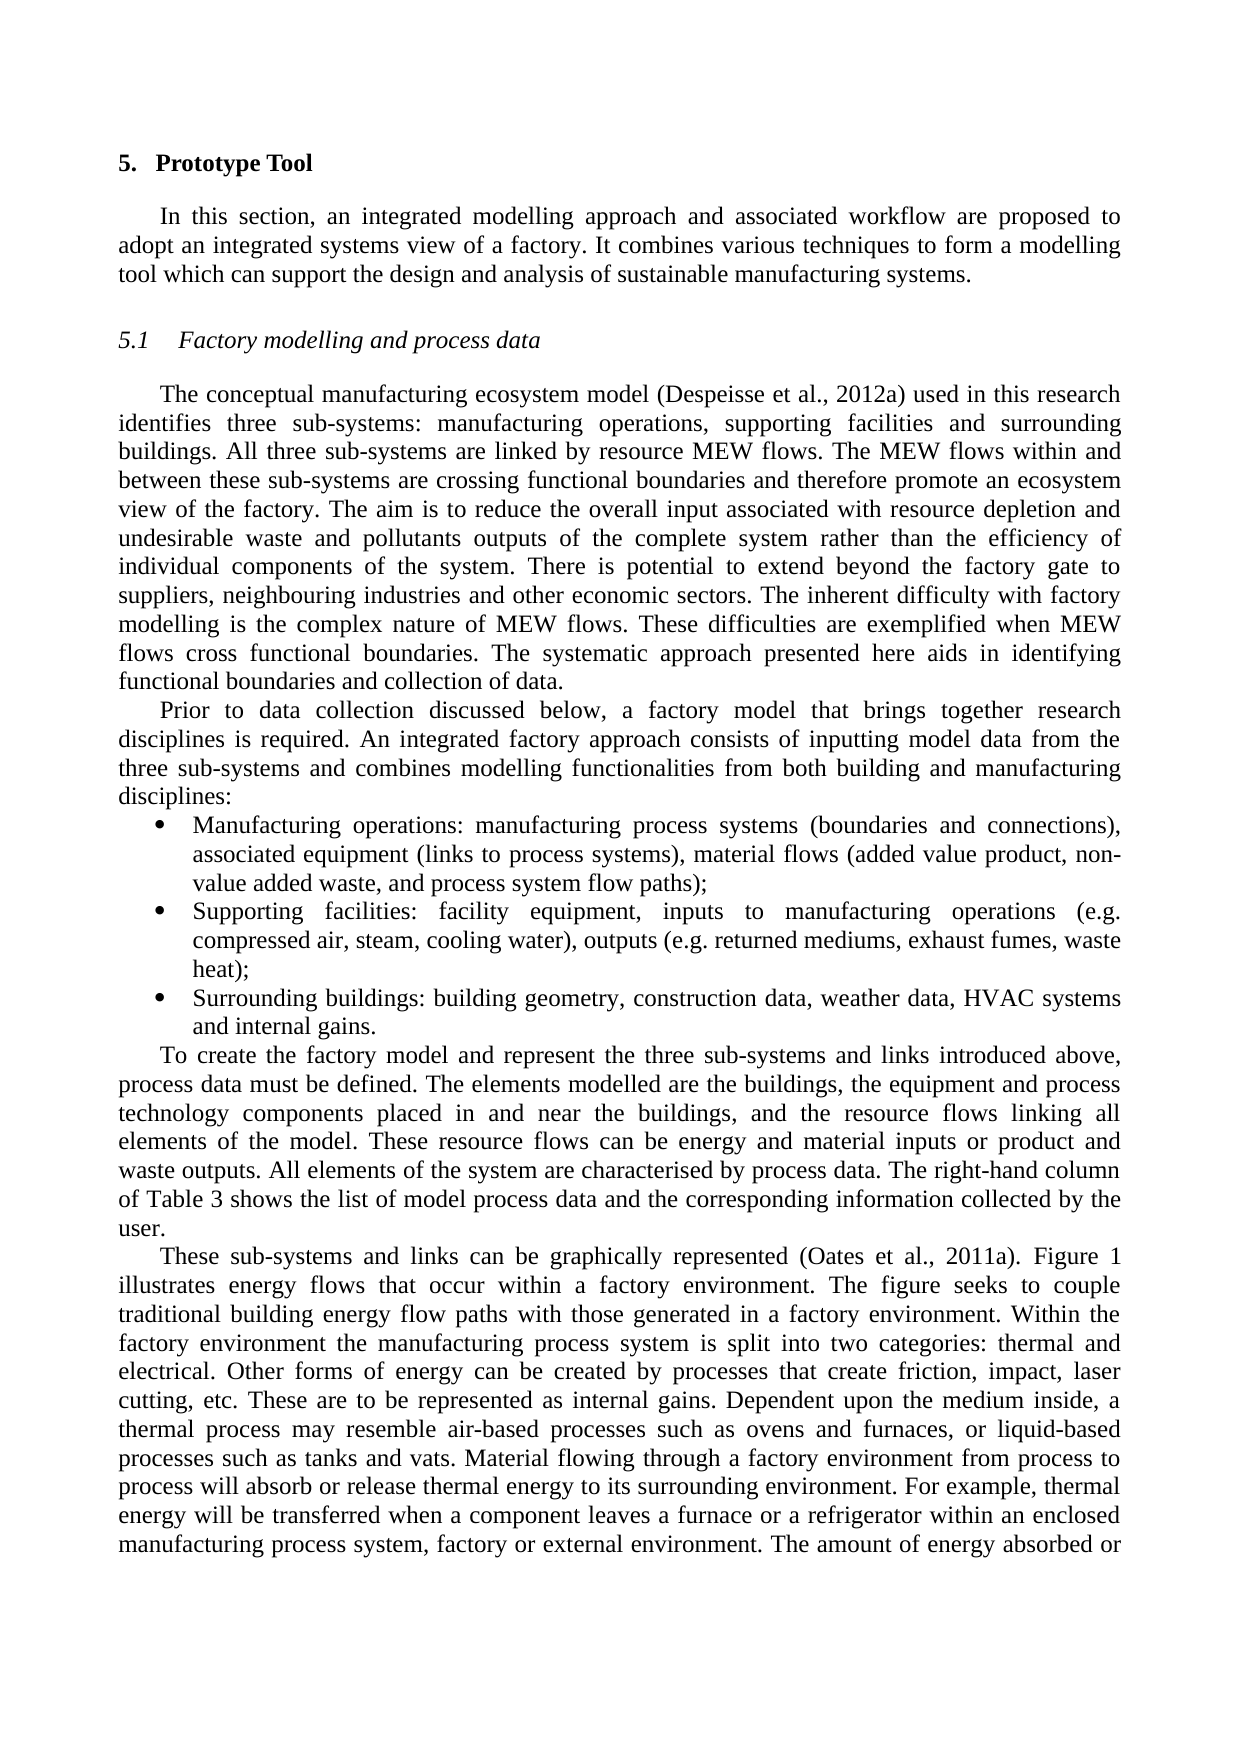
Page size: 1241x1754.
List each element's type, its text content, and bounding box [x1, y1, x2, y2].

subtitle Factory modelling and process data [118, 325, 1122, 354]
subtitle Prototype Tool [118, 148, 1122, 176]
text Prior to data collection discussed below, a factory model that brings together research disciplines is required. An integrated factory approach consists of inputting model data from the three sub-systems and combines modelling functionalities from both building and manufacturing disciplines: [118, 695, 1122, 810]
list Manufacturing operations: manufacturing process systems (boundaries and connections), associated equipment (links to process systems), material flows (added value product, non-value added waste, and process system flow paths); [155, 810, 1122, 896]
text To create the factory model and represent the three sub-systems and links introduced above, process data must be defined. The elements modelled are the buildings, the equipment and process technology components placed in and near the buildings, and the resource flows linking all elements of the model. These resource flows can be energy and material inputs or product and waste outputs. All elements of the system are characterised by process data. The right-hand column of Table 3 shows the list of model process data and the corresponding information collected by the user. [118, 1040, 1122, 1241]
list Supporting facilities: facility equipment, inputs to manufacturing operations (e.g. compressed air, steam, cooling water), outputs (e.g. returned mediums, exhaust fumes, waste heat); [155, 896, 1122, 983]
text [118, 1241, 1122, 1558]
list Surrounding buildings: building geometry, construction data, weather data, HVAC systems and internal gains. [155, 983, 1122, 1040]
text In this section, an integrated modelling approach and associated workflow are proposed to adopt an integrated systems view of a factory. It combines various techniques to form a modelling tool which can support the design and analysis of sustainable manufacturing systems. [118, 201, 1122, 288]
text The conceptual manufacturing ecosystem model (Despeisse et al., 2012a) used in this research identifies three sub-systems: manufacturing operations, supporting facilities and surrounding buildings. All three sub-systems are linked by resource MEW flows. The MEW flows within and between these sub-systems are crossing functional boundaries and therefore promote an ecosystem view of the factory. The aim is to reduce the overall input associated with resource depletion and undesirable waste and pollutants outputs of the complete system rather than the efficiency of individual components of the system. There is potential to extend beyond the factory gate to suppliers, neighbouring industries and other economic sectors. The inherent difficulty with factory modelling is the complex nature of MEW flows. These difficulties are exemplified when MEW flows cross functional boundaries. The systematic approach presented here aids in identifying functional boundaries and collection of data. [118, 379, 1122, 695]
